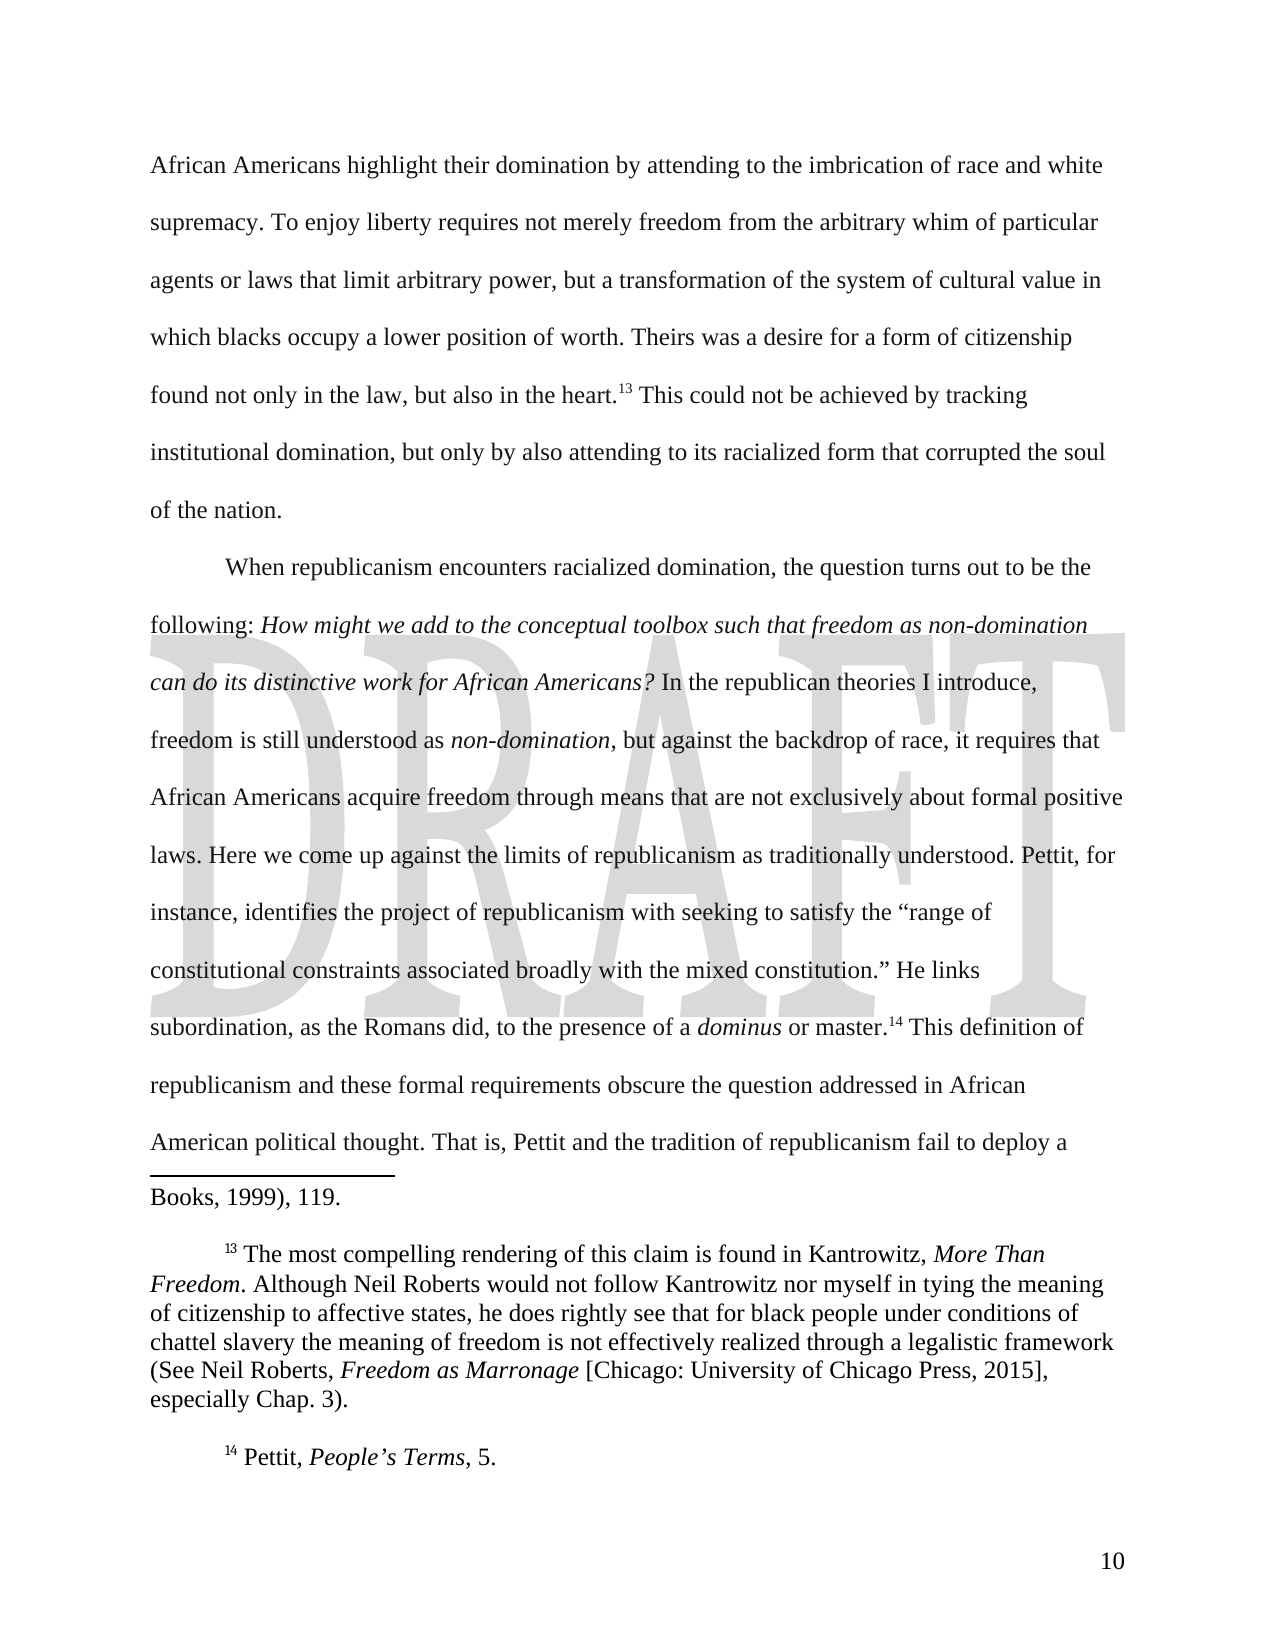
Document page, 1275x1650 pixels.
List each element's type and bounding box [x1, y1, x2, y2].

text [150, 150, 1125, 524]
text [150, 552, 1125, 1156]
